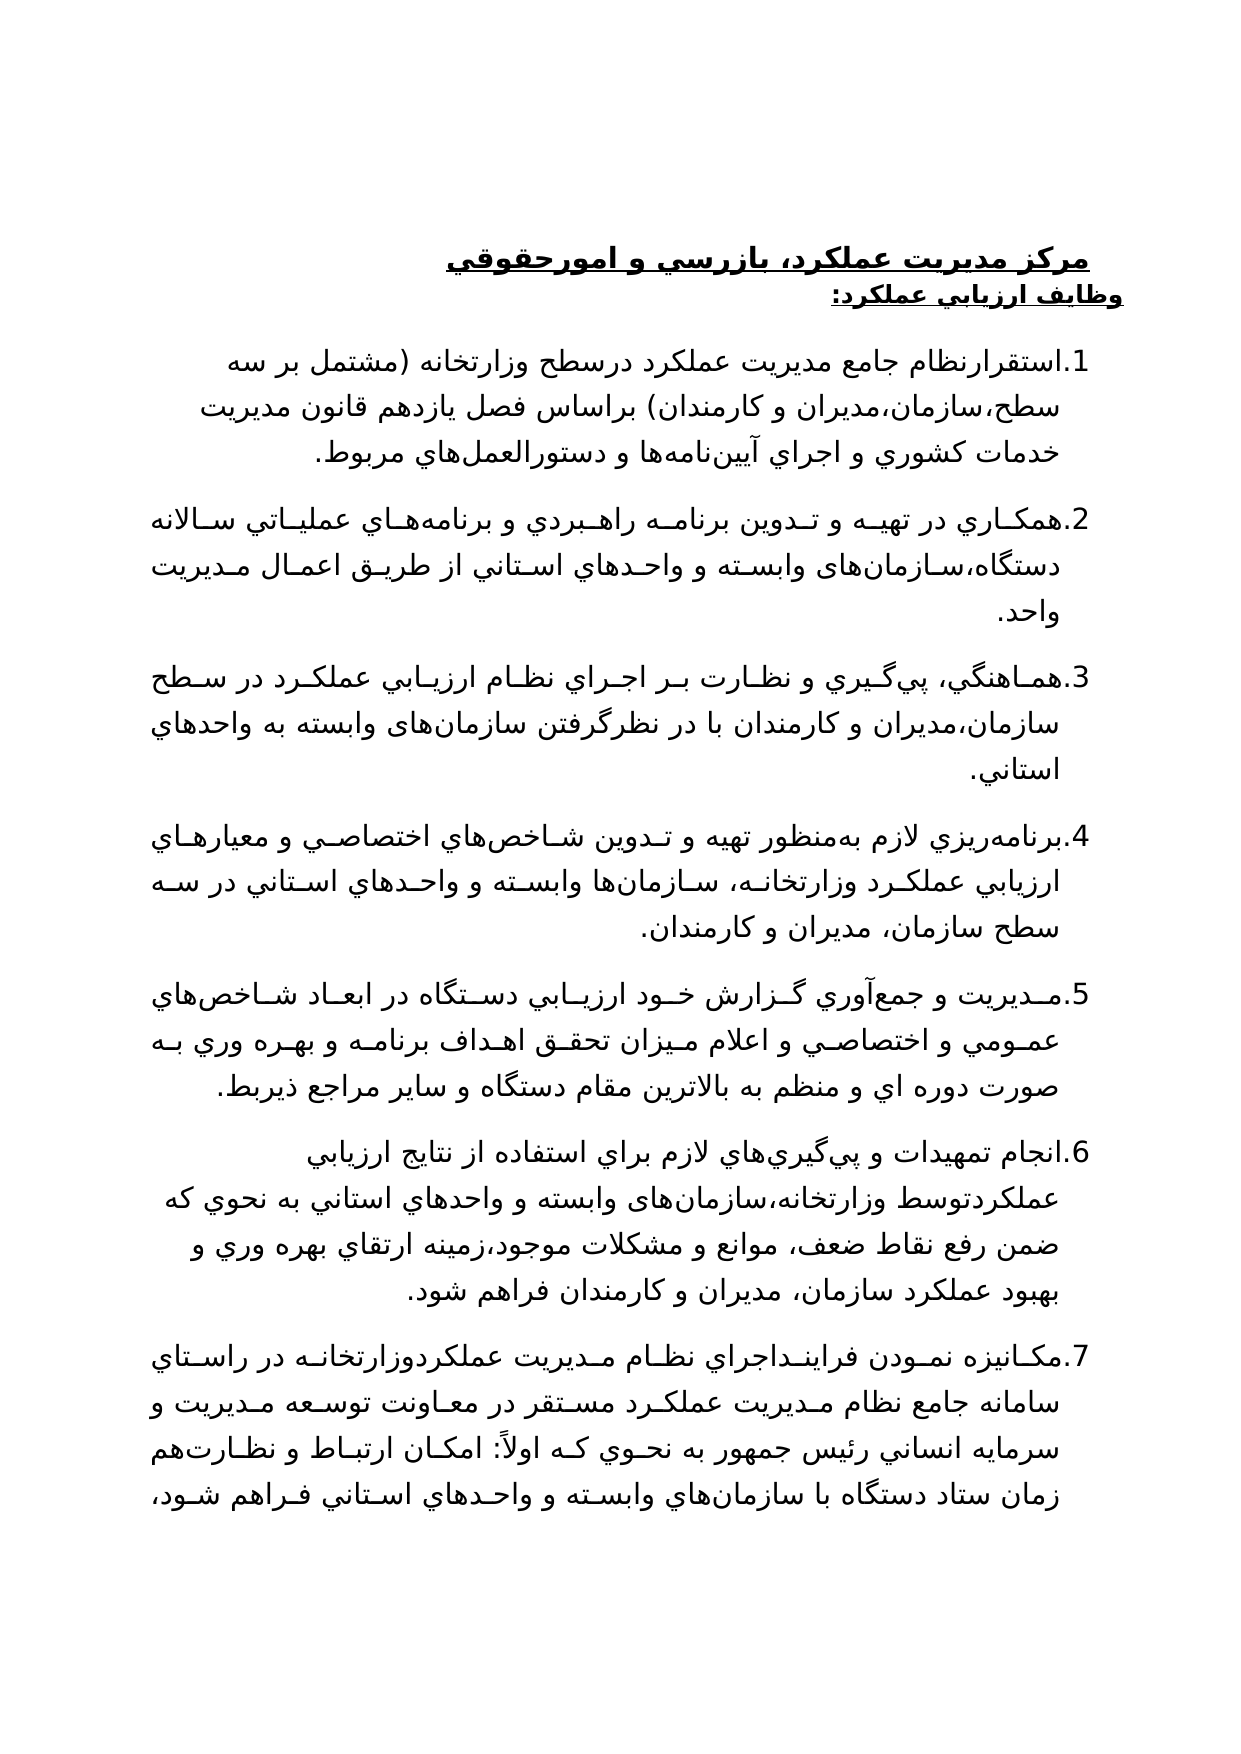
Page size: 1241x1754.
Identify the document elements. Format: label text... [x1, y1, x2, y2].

text 3.‌هماهنگي، پي‌گيري و نظارت بر اجراي نظام ارزيابي عملكرد در سطح سازمان،مديران و كارمندان با در نظرگرفتن سازمان‌های وابسته به واحدهاي استاني. [150, 651, 1090, 788]
text 2.‌همكاري در تهيه و تدوين برنامه راهبردي و برنامه‌هاي عملياتي سالانه دستگاه،سازمان‌های وابسته و واحدهاي استاني از طريق اعمال مديريت واحد. [150, 493, 1090, 630]
text 5.مديريت و جمع‌آوري گزارش خود ارزيابي دستگاه در ابعاد شاخص‌هاي عمومي و اختصاصي و اعلام ميزان تحقق اهداف برنامه و بهره وري به صورت دوره اي و منظم به بالاترين مقام دستگاه و ساير مراجع ذيربط. [150, 968, 1090, 1105]
text 4.برنامه‌ريزي لازم به‌منظور تهيه و تدوين شاخص‌هاي اختصاصي و معيارهاي ارزيابي عملكرد وزارتخانه، سازمان‌ها وابسته و واحدهاي استاني در سه سطح سازمان، مديران و كارمندان. [150, 809, 1090, 947]
text وظايف ارزيابي عملكرد: [165, 280, 1124, 309]
text 6.انجام تمهيدات و پي‌گيري‌هاي لازم براي استفاده از نتايج ارزيابي عملكردتوسط وزارتخانه،سازمان‌های وابسته و واحدهاي استاني به نحوي كه ضمن رفع نقاط ضعف، موانع و مشكلات موجود،زمينه ارتقاي بهره وري و بهبود عملكرد سازمان، مديران و كارمندان فراهم شود. [150, 1126, 1090, 1309]
text 1.استقرار‌نظام جامع مديريت عملكرد در‌‌سطح وزارتخانه (مشتمل بر سه سطح،‌سازمان،مديران و كارمندان) براساس فصل يازدهم قانون مديريت خدمات كشوري و اجراي آيين‌نامه‌ها و دستورالعمل‌هاي مربوط. [150, 334, 1090, 472]
subtitle مركز مديريت عملكرد، بازرسي و امورحقوقي [150, 241, 1090, 275]
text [150, 1330, 1090, 1513]
